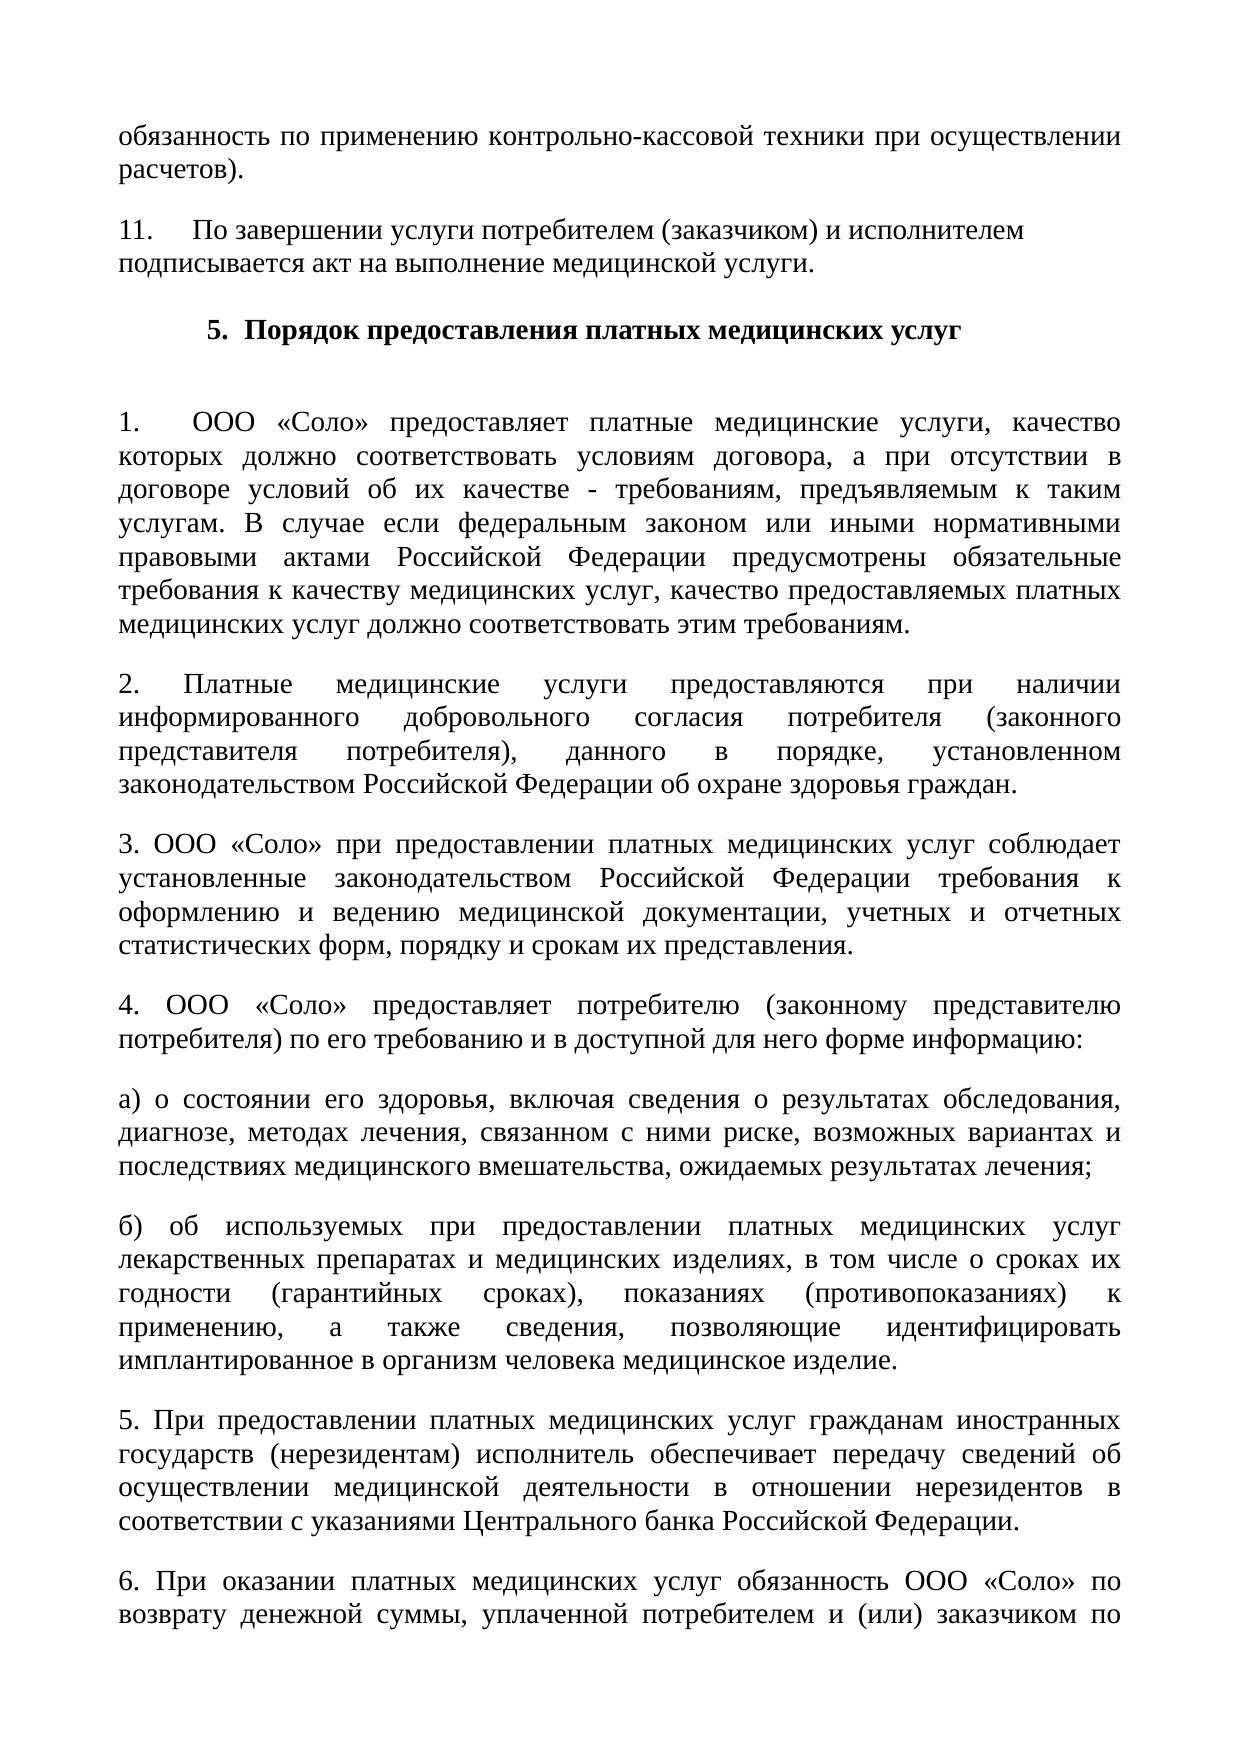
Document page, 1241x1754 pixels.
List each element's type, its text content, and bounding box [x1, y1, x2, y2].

text 2. Платные медицинские услуги предоставляются при наличии информированного добровольного согласия потребителя (законного представителя потребителя), данного в порядке, установленном законодательством Российской Федерации об охране здоровья граждан. [118, 666, 1122, 800]
list ООО «Соло» предоставляет платные медицинские услуги, качество которых должно соответствовать условиям договора, а при отсутствии в договоре условий об их качестве - требованиям, предъявляемым к таким услугам. В случае если федеральным законом или иными нормативными правовыми актами Российской Федерации предусмотрены обязательные требования к качеству медицинских услуг, качество предоставляемых платных медицинских услуг должно соответствовать этим требованиям. [118, 404, 1122, 639]
text а) о состоянии его здоровья, включая сведения о результатах обследования, диагнозе, методах лечения, связанном с ними риске, возможных вариантах и последствиях медицинского вмешательства, ожидаемых результатах лечения; [118, 1081, 1122, 1182]
list Порядок предоставления платных медицинских услуг [207, 312, 1122, 346]
text 5. При предоставлении платных медицинских услуг гражданам иностранных государств (нерезидентам) исполнитель обеспечивает передачу сведений об осуществлении медицинской деятельности в отношении нерезидентов в соответствии с указаниями Центрального банка Российской Федерации. [118, 1402, 1122, 1537]
text 3. ООО «Соло» при предоставлении платных медицинских услуг соблюдает установленные законодательством Российской Федерации требования к оформлению и ведению медицинской документации, учетных и отчетных статистических форм, порядку и срокам их представления. [118, 827, 1122, 961]
list По завершении услуги потребителем (заказчиком) и исполнителем подписывается акт на выполнение медицинской услуги. [118, 212, 1122, 279]
text 4. ООО «Соло» предоставляет потребителю (законному представителю потребителя) по его требованию и в доступной для него форме информацию: [118, 987, 1122, 1054]
text б) об используемых при предоставлении платных медицинских услуг лекарственных препаратах и медицинских изделиях, в том числе о сроках их годности (гарантийных сроках), показаниях (противопоказаниях) к применению, а также сведения, позволяющие идентифицировать имплантированное в организм человека медицинское изделие. [118, 1208, 1122, 1376]
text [118, 1563, 1122, 1630]
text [118, 118, 1122, 185]
